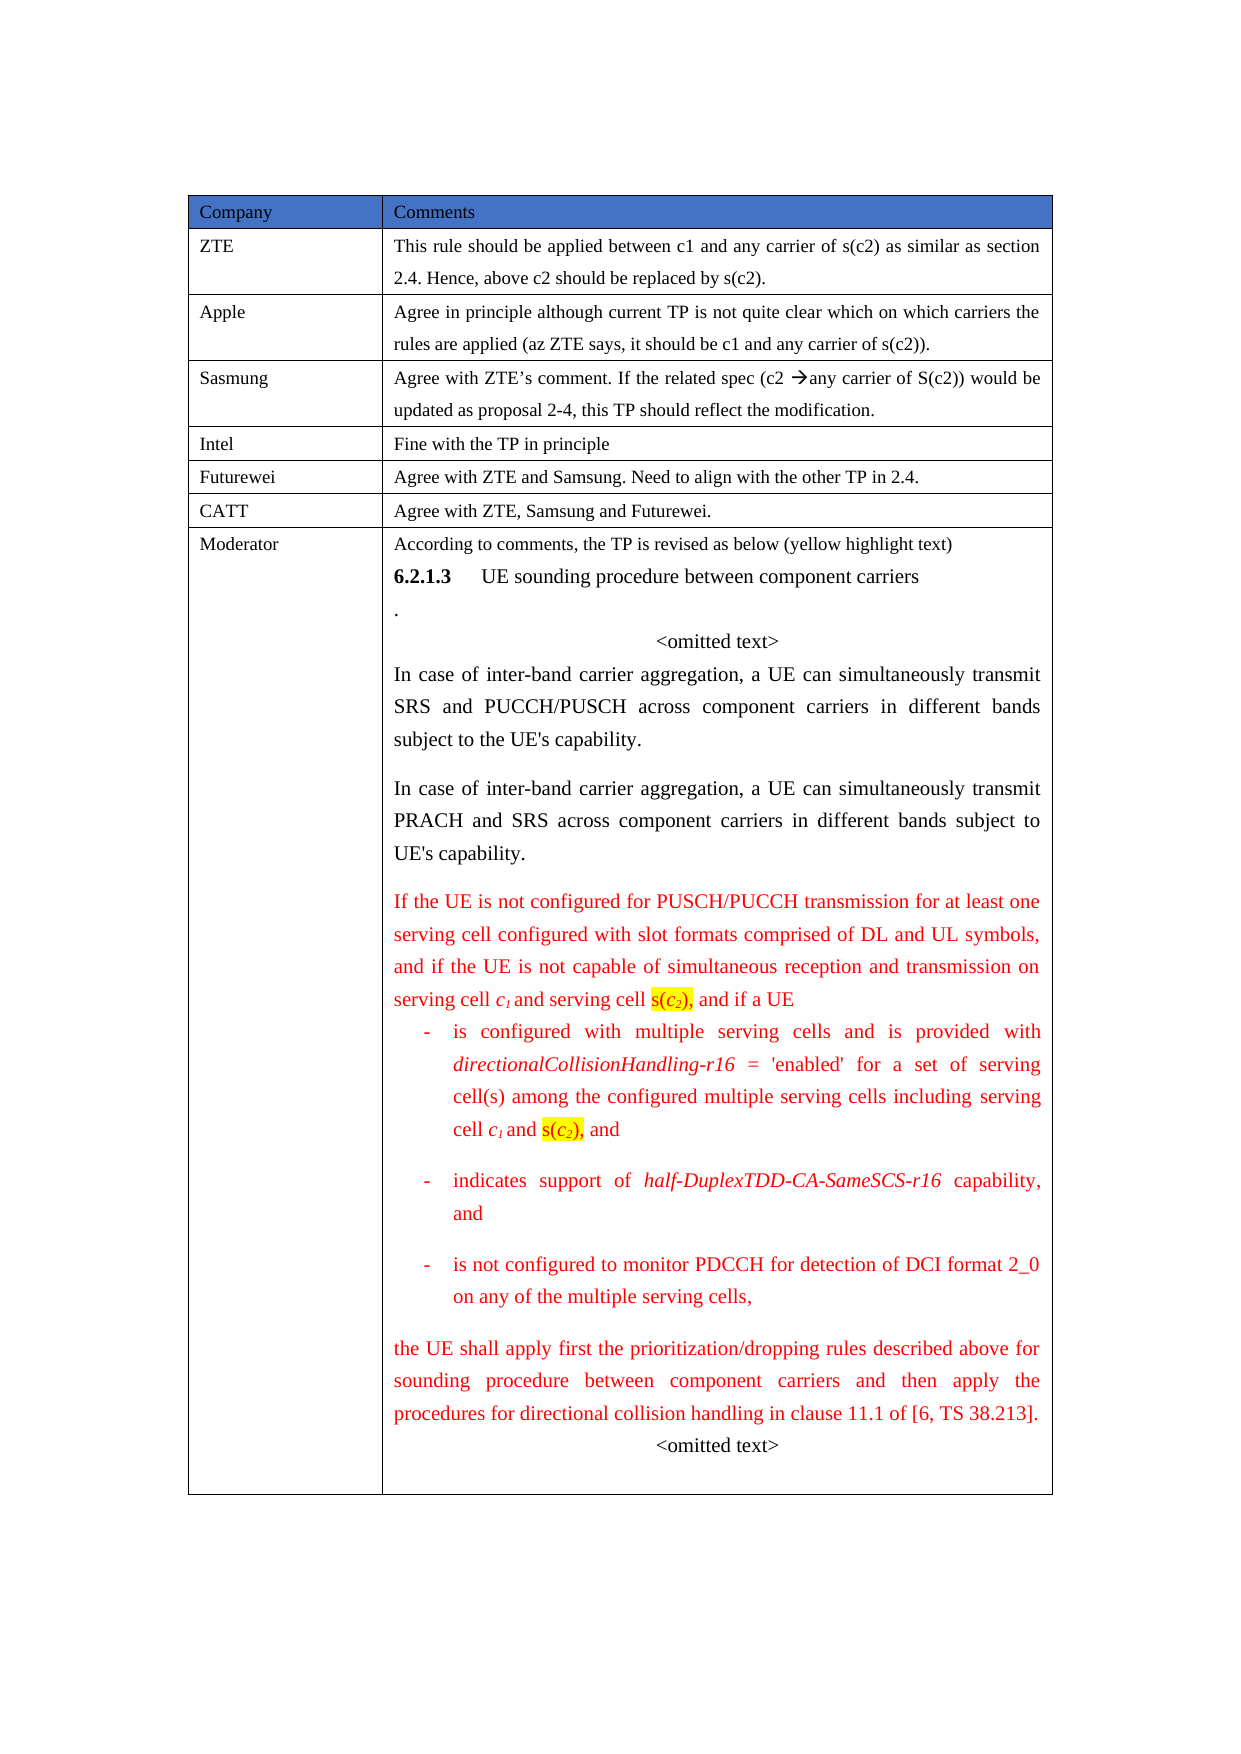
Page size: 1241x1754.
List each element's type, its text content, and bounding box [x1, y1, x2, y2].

table_cell CATT [189, 494, 382, 527]
table_cell Apple [189, 295, 382, 360]
table_cell Agree with ZTE and Samsung. Need to align with the other TP in 2.4. [383, 461, 1052, 493]
table_cell Agree with ZTE’s comment. If the related spec (c2 any carrier of S(c2)) would be updated as proposal 2-4, this TP should reflect the modification. [383, 361, 1052, 426]
table_cell According to comments, the TP is revised as below (yellow highlight text) 6.2.1.3 UE sounding procedure between component carriers . <omitted text> In case of inter-band carrier aggregation, a UE can simultaneously transmit SRS and PUCCH/PUSCH across component carriers in different bands subject to the UE's capability. In case of inter-band carrier aggregation, a UE can simultaneously transmit PRACH and SRS across component carriers in different bands subject to UE's capability. If the UE is not configured for PUSCH/PUCCH transmission for at least one serving cell configured with slot formats comprised of DL and UL symbols, and if the UE is not capable of simultaneous reception and transmission on serving cell c1 and serving cell s(c2), and if a UE - is configured with multiple serving cells and is provided with directionalCollisionHandling-r16 = 'enabled' for a set of serving cell(s) among the configured multiple serving cells including serving cell c1 and s(c2), and - indicates support of half-DuplexTDD-CA-SameSCS-r16 capability, and - is not configured to monitor PDCCH for detection of DCI format 2_0 on any of the multiple serving cells, the UE shall apply first the prioritization/dropping rules described above for sounding procedure between component carriers and then apply the procedures for directional collision handling in clause 11.1 of [6, TS 38.213]. <omitted text> [383, 528, 1052, 1494]
table_cell Futurewei [189, 461, 382, 493]
table_cell ZTE [189, 229, 382, 294]
table_cell Agree in principle although current TP is not quite clear which on which carriers the rules are applied (az ZTE says, it should be c1 and any carrier of s(c2)). [383, 295, 1052, 360]
table_cell Moderator [189, 528, 382, 1494]
table_cell Agree with ZTE, Samsung and Futurewei. [383, 494, 1052, 527]
table_header Comments [383, 196, 1052, 228]
table_cell Sasmung [189, 361, 382, 426]
table_header Company [189, 196, 382, 228]
table_cell Intel [189, 427, 382, 460]
table_cell This rule should be applied between c1 and any carrier of s(c2) as similar as section 2.4. Hence, above c2 should be replaced by s(c2). [383, 229, 1052, 294]
table_cell Fine with the TP in principle [383, 427, 1052, 460]
